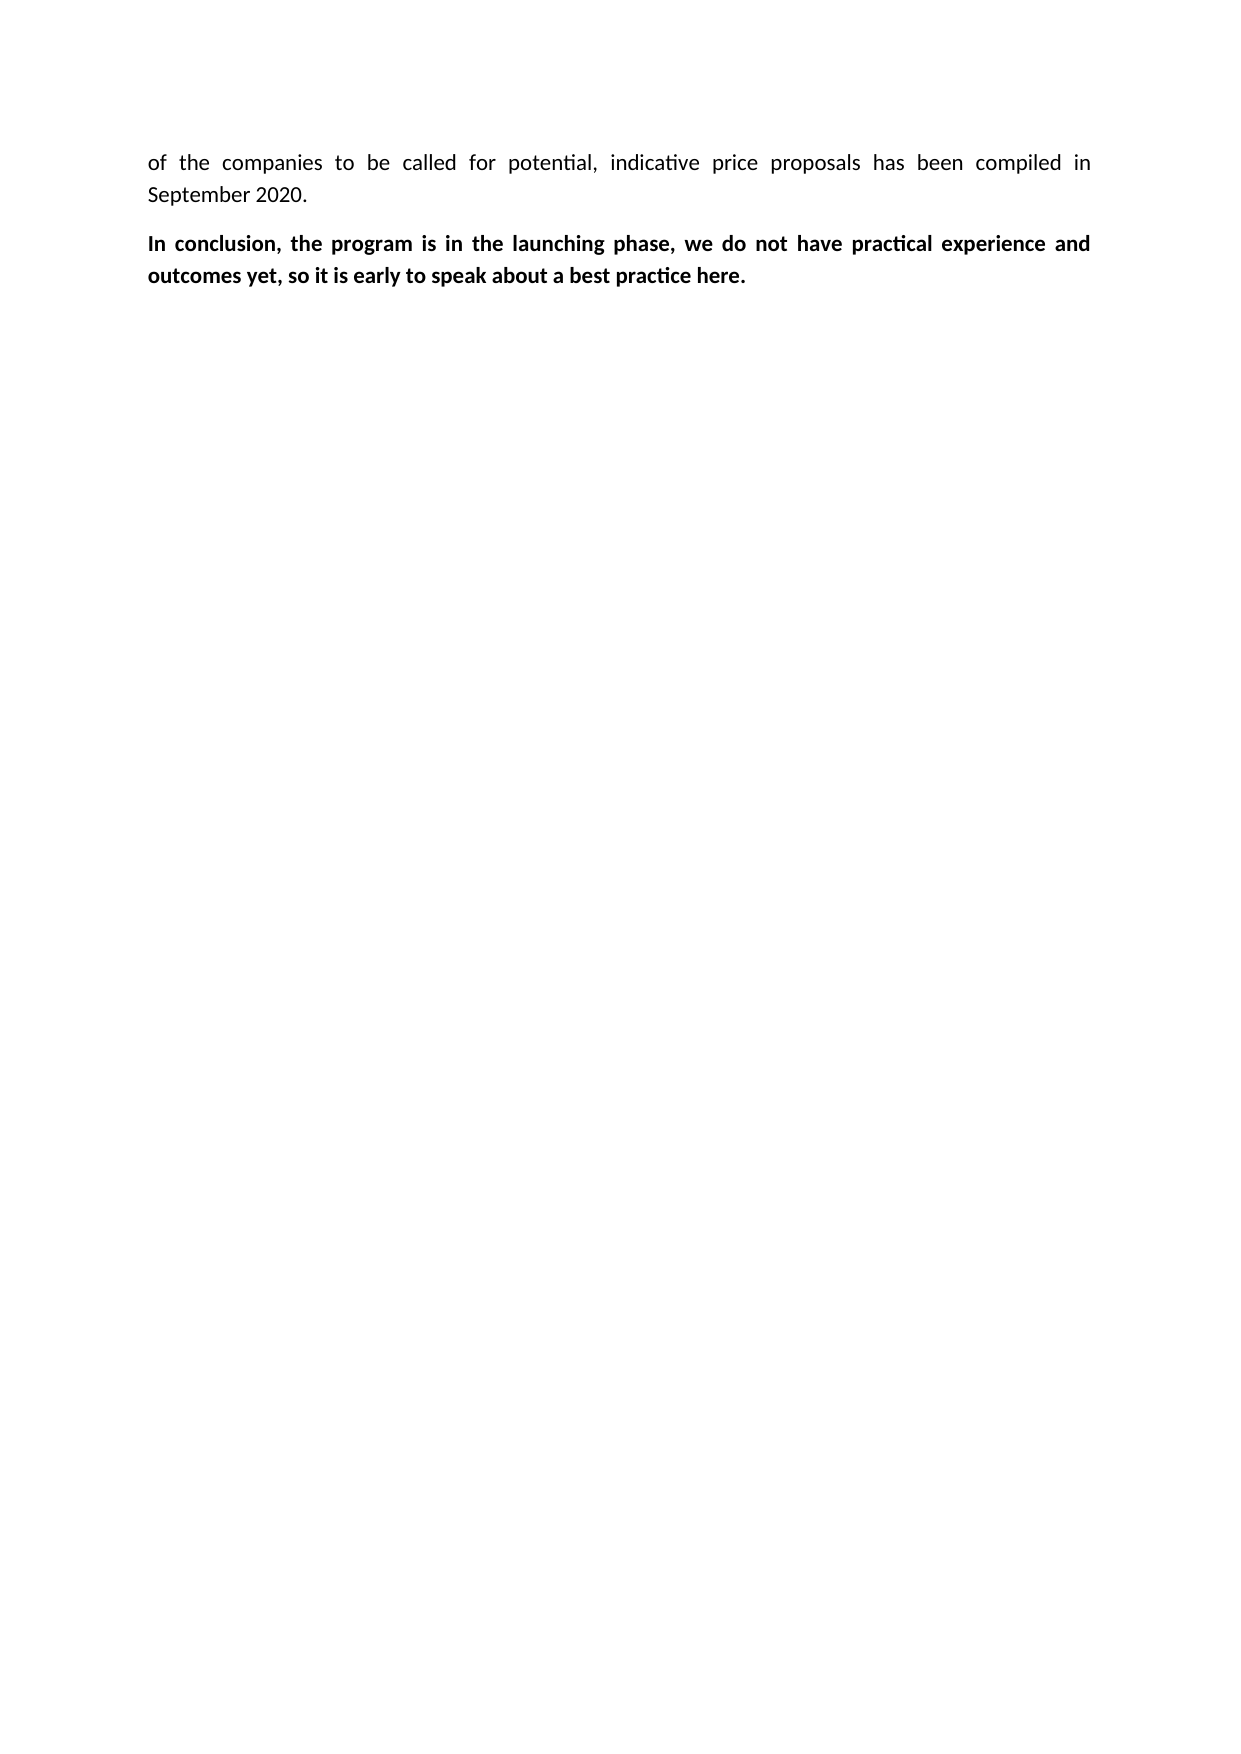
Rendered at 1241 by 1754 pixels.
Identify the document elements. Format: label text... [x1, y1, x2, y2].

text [148, 148, 1093, 208]
text In conclusion, the program is in the launching phase, we do not have practical experience and outcomes yet, so it is early to speak about a best practice here. [148, 229, 1093, 289]
